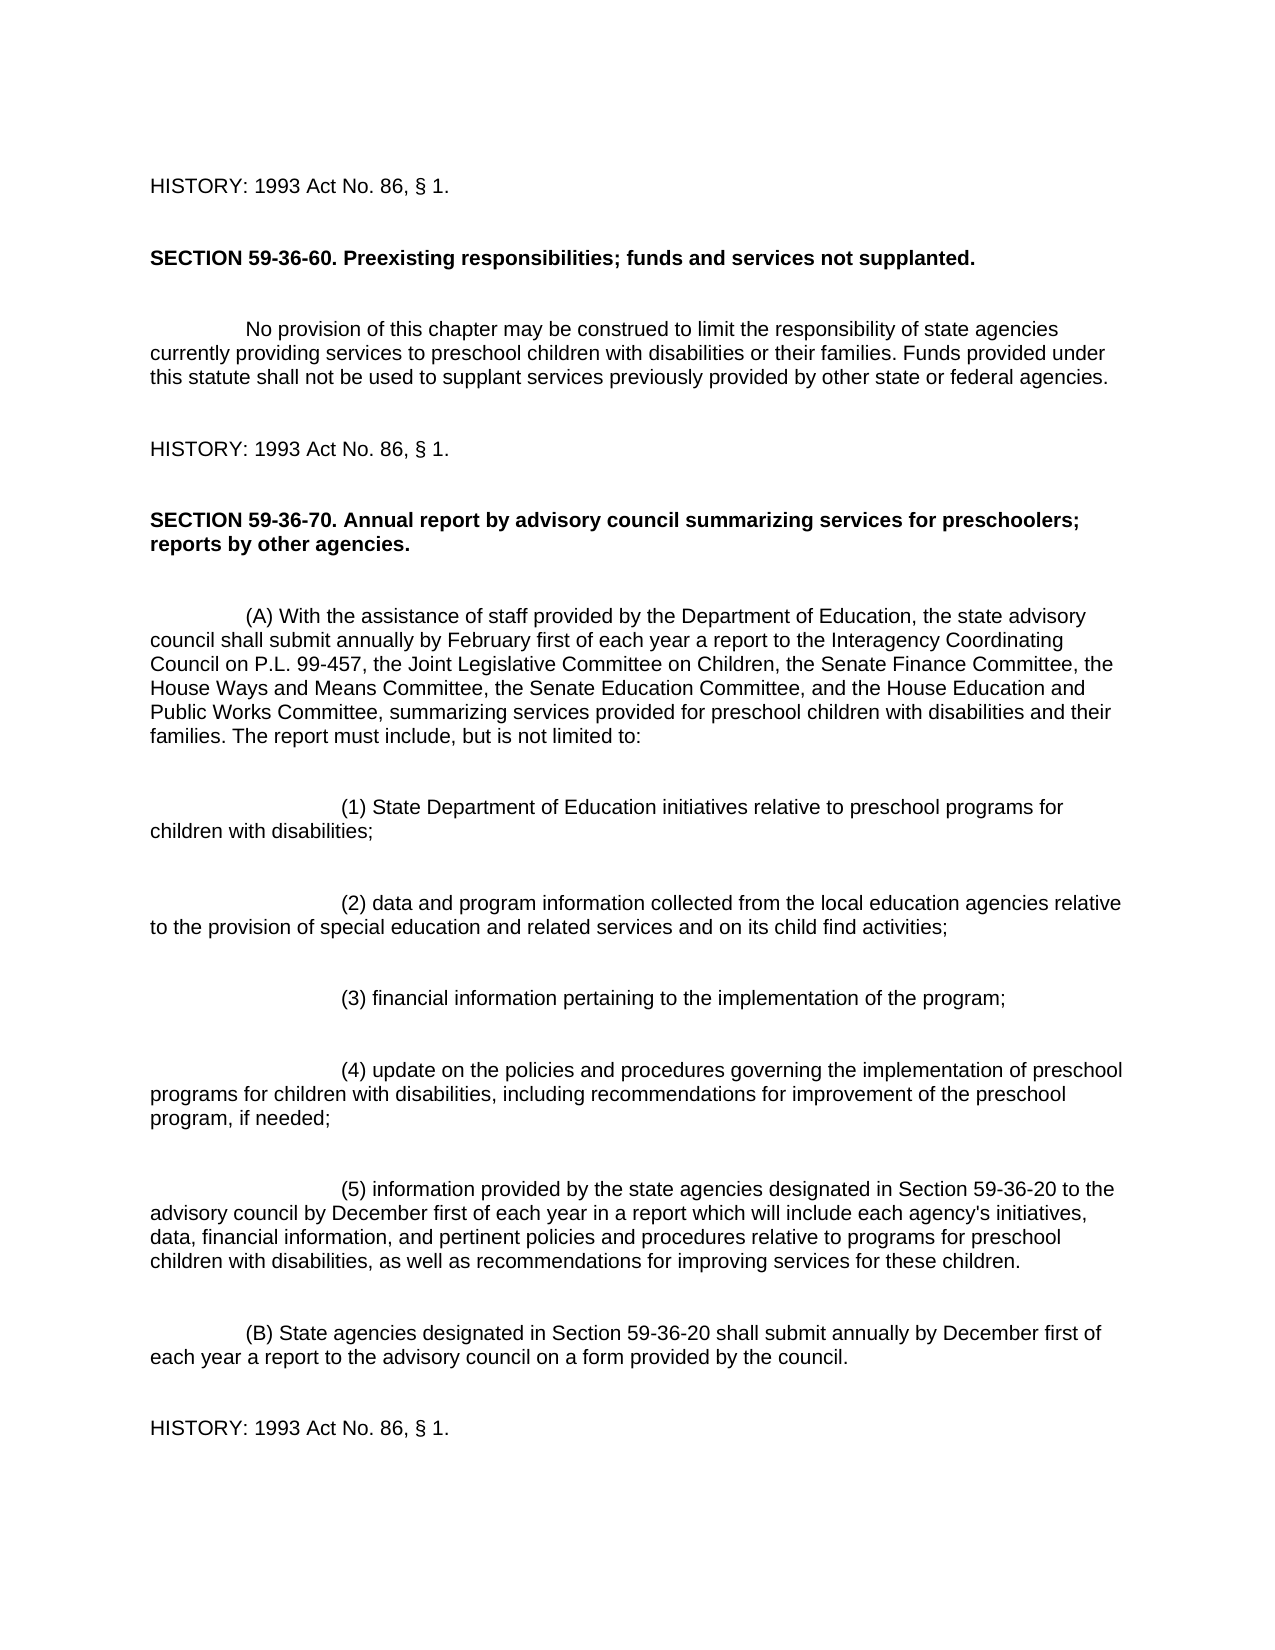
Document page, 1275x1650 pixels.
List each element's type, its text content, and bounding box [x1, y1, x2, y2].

text SECTION 59-36-70. Annual report by advisory council summarizing services for preschoolers; reports by other agencies. [150, 508, 1125, 580]
text (3) financial information pertaining to the implementation of the program; [150, 986, 1125, 1034]
text HISTORY: 1993 Act No. 86, § 1. [150, 437, 1125, 484]
text (1) State Department of Education initiatives relative to preschool programs for children with disabilities; [150, 795, 1125, 867]
text (A) With the assistance of staff provided by the Department of Education, the state advisory council shall submit annually by February first of each year a report to the Interagency Coordinating Council on P.L. 99-457, the Joint Legislative Committee on Children, the Senate Finance Committee, the House Ways and Means Committee, the Senate Education Committee, and the House Education and Public Works Committee, summarizing services provided for preschool children with disabilities and their families. The report must include, but is not limited to: [150, 604, 1125, 771]
text No provision of this chapter may be construed to limit the responsibility of state agencies currently providing services to preschool children with disabilities or their families. Funds provided under this statute shall not be used to supplant services previously provided by other state or federal agencies. [150, 317, 1125, 413]
text (4) update on the policies and procedures governing the implementation of preschool programs for children with disabilities, including recommendations for improvement of the preschool program, if needed; [150, 1058, 1125, 1153]
text (2) data and program information collected from the local education agencies relative to the provision of special education and related services and on its child find activities; [150, 891, 1125, 962]
text SECTION 59-36-60. Preexisting responsibilities; funds and services not supplanted. [150, 246, 1125, 293]
text (B) State agencies designated in Section 59-36-20 shall submit annually by December first of each year a report to the advisory council on a form provided by the council. [150, 1321, 1125, 1392]
text HISTORY: 1993 Act No. 86, § 1. [150, 174, 1125, 222]
text (5) information provided by the state agencies designated in Section 59-36-20 to the advisory council by December first of each year in a report which will include each agency's initiatives, data, financial information, and pertinent policies and procedures relative to programs for preschool children with disabilities, as well as recommendations for improving services for these children. [150, 1177, 1125, 1297]
text HISTORY: 1993 Act No. 86, § 1. [150, 1416, 1125, 1464]
